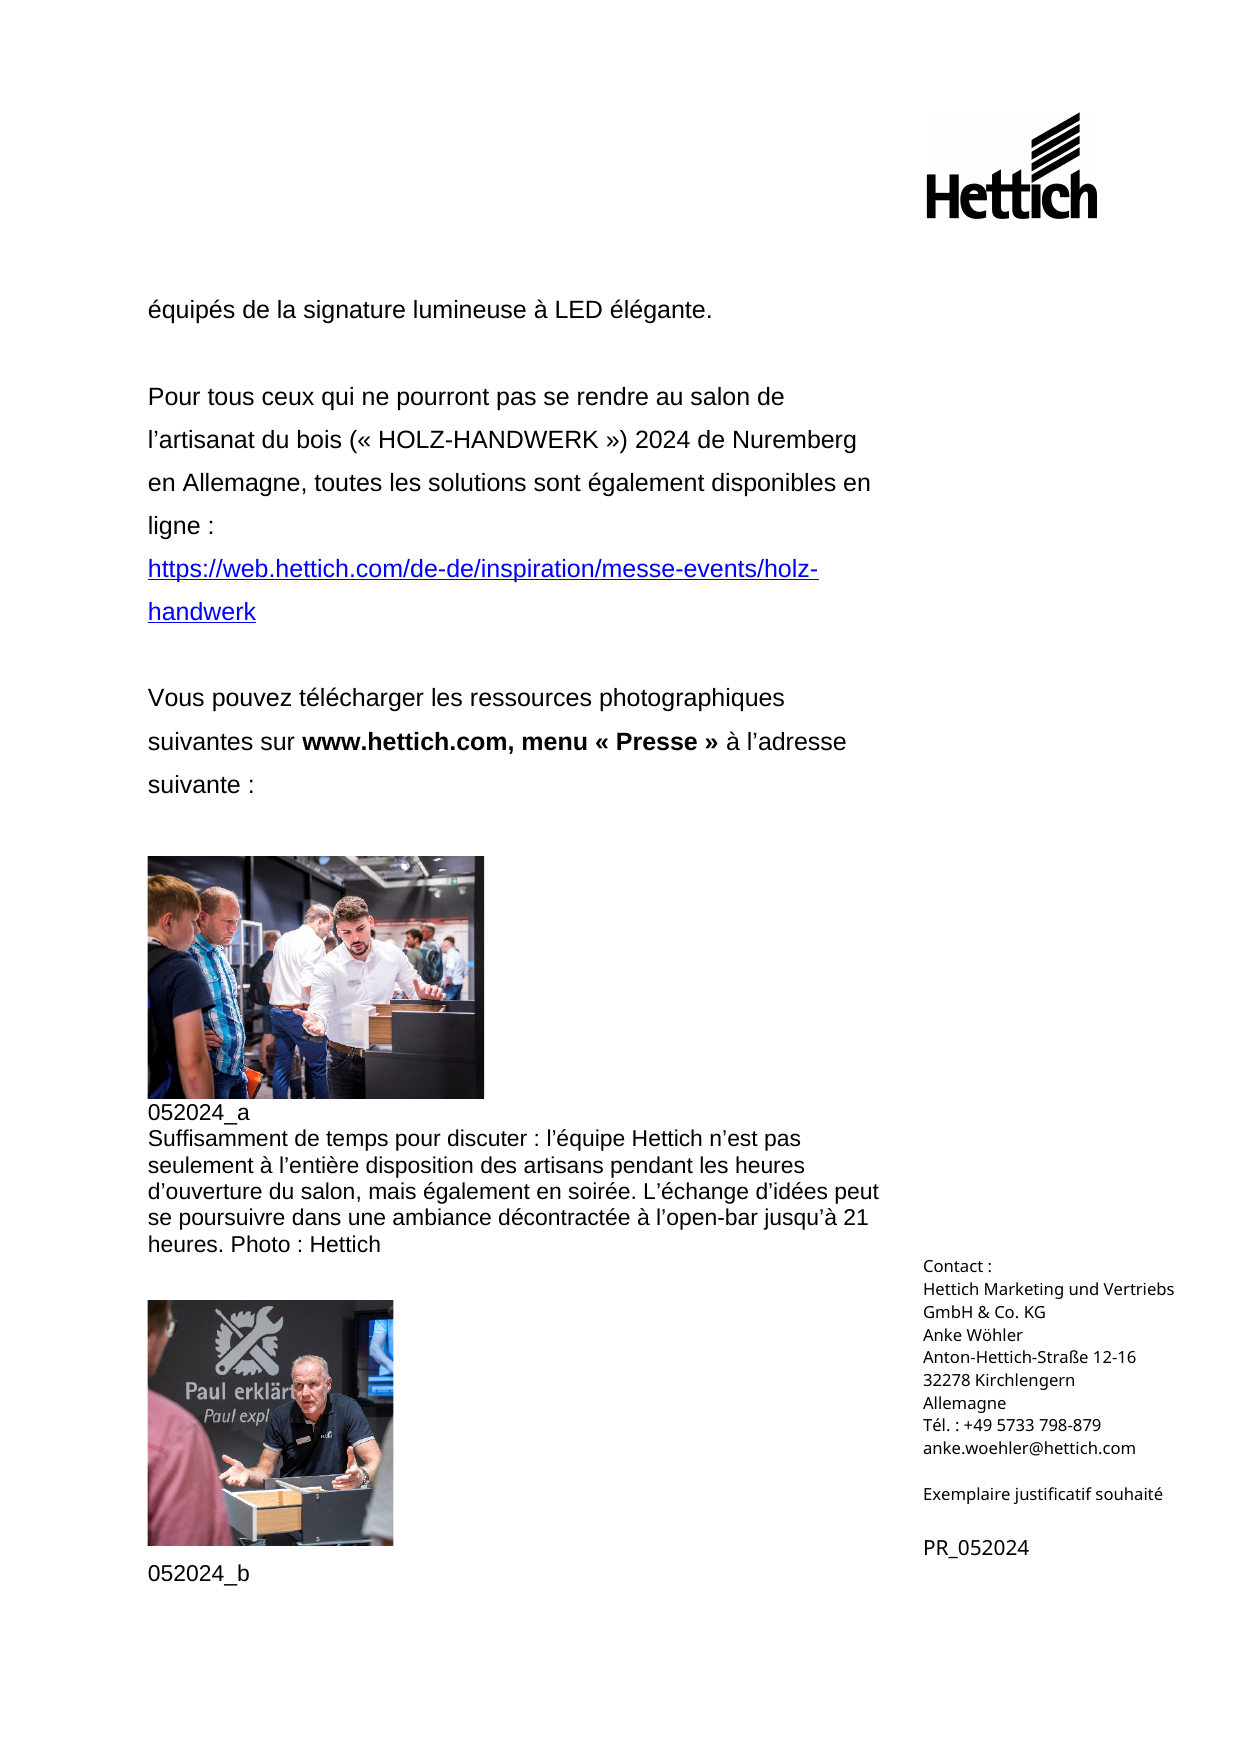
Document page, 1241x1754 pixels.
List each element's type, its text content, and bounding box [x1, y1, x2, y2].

text 052024_a [148, 1099, 886, 1125]
text Pour tous ceux qui ne pourront pas se rendre au salon de l’artisanat du bois (« HOLZ-HANDWERK ») 2024 de Nuremberg en Allemagne, toutes les solutions sont également disponibles en ligne : https://web.hettich.com/de-de/inspiration/messe-events/holz-handwerk [148, 382, 886, 626]
text Vous pouvez télécharger les ressources photographiques suivantes sur www.hettich.com, menu « Presse » à l’adresse suivante : [148, 683, 886, 798]
text Suffisamment de temps pour discuter : l’équipe Hettich n’est pas seulement à l’entière disposition des artisans pendant les heures d’ouverture du salon, mais également en soirée. L’échange d’idées peut se poursuivre dans une ambiance décontractée à l’open-bar jusqu’à 21 heures. Photo : Hettich [148, 1125, 886, 1257]
picture [147, 1300, 394, 1546]
text 052024_b [148, 1560, 886, 1587]
picture [926, 112, 1097, 219]
picture [147, 856, 485, 1099]
